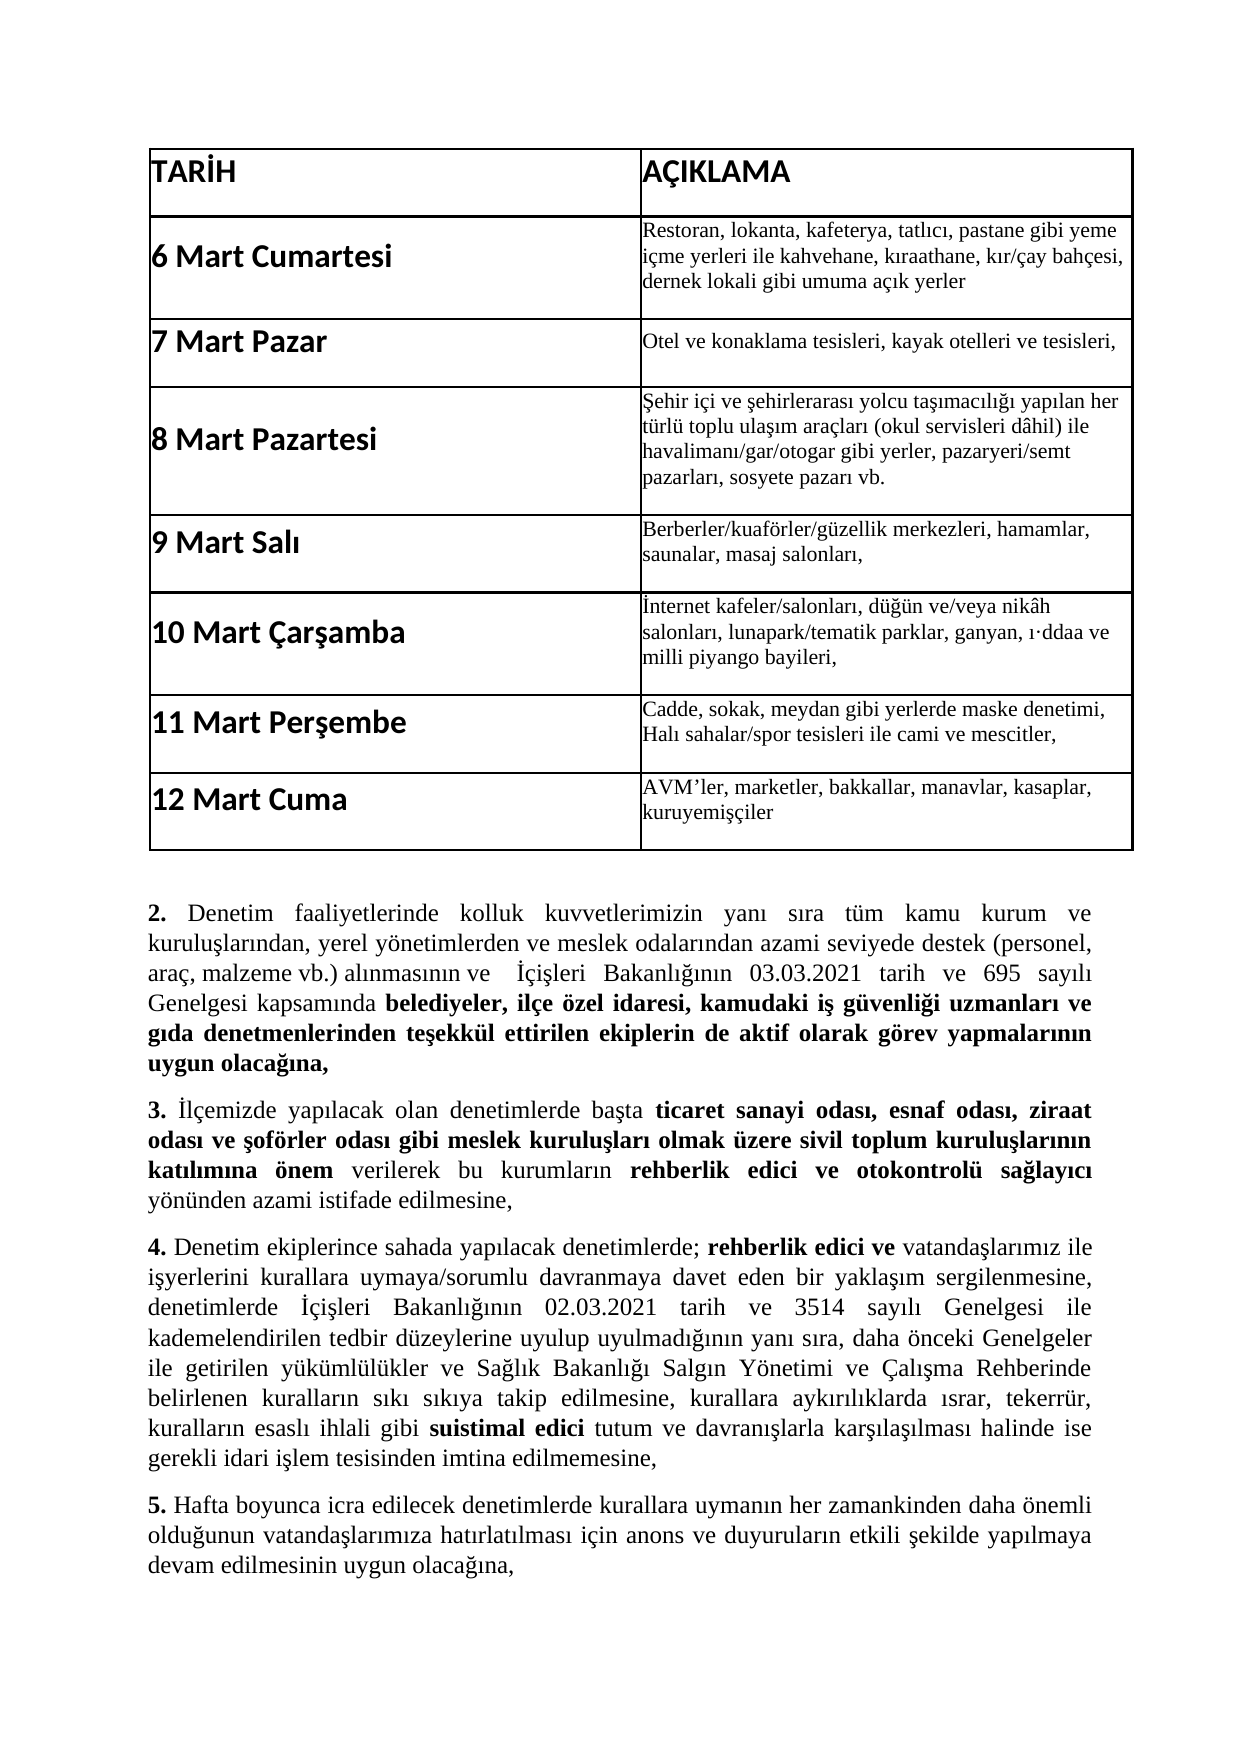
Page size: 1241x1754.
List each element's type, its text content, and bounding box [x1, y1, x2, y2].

table_cell Restoran, lokanta, kafeterya, tatlıcı, pastane gibi yeme içme yerleri ile kahvehane, kıraathane, kır/çay bahçesi, dernek lokali gibi umuma açık yerler [642, 218, 1131, 318]
table_cell 12 Mart Cuma [151, 774, 640, 849]
table_cell 8 Mart Pazartesi [151, 388, 640, 514]
table_cell Şehir içi ve şehirlerarası yolcu taşımacılığı yapılan her türlü toplu ulaşım araçları (okul servisleri dâhil) ile havalimanı/gar/otogar gibi yerler, pazaryeri/semt pazarları, sosyete pazarı vb. [642, 388, 1131, 514]
table_cell Cadde, sokak, meydan gibi yerlerde maske denetimi, Halı sahalar/spor tesisleri ile cami ve mescitler, [642, 696, 1131, 772]
table_cell İnternet kafeler/salonları, düğün ve/veya nikâh salonları, lunapark/tematik parklar, ganyan, ı·ddaa ve milli piyango bayileri, [642, 594, 1131, 694]
text 4. Denetim ekiplerince sahada yapılacak denetimlerde; rehberlik edici ve vatandaşlarımız ile işyerlerini kurallara uymaya/sorumlu davranmaya davet eden bir yaklaşım sergilenmesine, denetimlerde İçişleri Bakanlığının 02.03.2021 tarih ve 3514 sayılı Genelgesi ile kademelendirilen tedbir düzeylerine uyulup uyulmadığının yanı sıra, daha önceki Genelgeler ile getirilen yükümlülükler ve Sağlık Bakanlığı Salgın Yönetimi ve Çalışma Rehberinde belirlenen kuralların sıkı sıkıya takip edilmesine, kurallara aykırılıklarda ısrar, tekerrür, kuralların esaslı ihlali gibi suistimal edici tutum ve davranışlarla karşılaşılması halinde ise gerekli idari işlem tesisinden imtina edilmemesine, [148, 1412, 1093, 1472]
table_cell Otel ve konaklama tesisleri, kayak otelleri ve tesisleri, [642, 320, 1131, 386]
table_cell 11 Mart Perşembe [151, 696, 640, 772]
text 3. İlçemizde yapılacak olan denetimlerde başta ticaret sanayi odası, esnaf odası, ziraat odası ve şoförler odası gibi meslek kuruluşları olmak üzere sivil toplum kuruluşlarının katılımına önem verilerek bu kurumların rehberlik edici ve otokontrolü sağlayıcı yönünden azami istifade edilmesine, [148, 1184, 1093, 1214]
table_cell AVM’ler, marketler, bakkallar, manavlar, kasaplar, kuruyemişçiler [642, 774, 1131, 849]
table_cell 9 Mart Salı [151, 516, 640, 591]
table_cell 7 Mart Pazar [151, 320, 640, 386]
text 5. Hafta boyunca icra edilecek denetimlerde kurallara uymanın her zamankinden daha önemli olduğunun vatandaşlarımıza hatırlatılması için anons ve duyuruların etkili şekilde yapılmaya devam edilmesinin uygun olacağına, [148, 1549, 1093, 1579]
table_cell 10 Mart Çarşamba [151, 594, 640, 694]
table_header AÇIKLAMA [642, 150, 1131, 215]
text 2. Denetim faaliyetlerinde kolluk kuvvetlerimizin yanı sıra tüm kamu kurum ve kuruluşlarından, yerel yönetimlerden ve meslek odalarından azami seviyede destek (personel, araç, malzeme vb.) alınmasının ve İçişleri Bakanlığının 03.03.2021 tarih ve 695 sayılı Genelgesi kapsamında belediyeler, ilçe özel idaresi, kamudaki iş güvenliği uzmanları ve gıda denetmenlerinden teşekkül ettirilen ekiplerin de aktif olarak görev yapmalarının uygun olacağına, [148, 1047, 1093, 1077]
table_cell Berberler/kuaförler/güzellik merkezleri, hamamlar, saunalar, masaj salonları, [642, 516, 1131, 591]
table_header TARİH [151, 150, 640, 215]
table_cell 6 Mart Cumartesi [151, 218, 640, 318]
